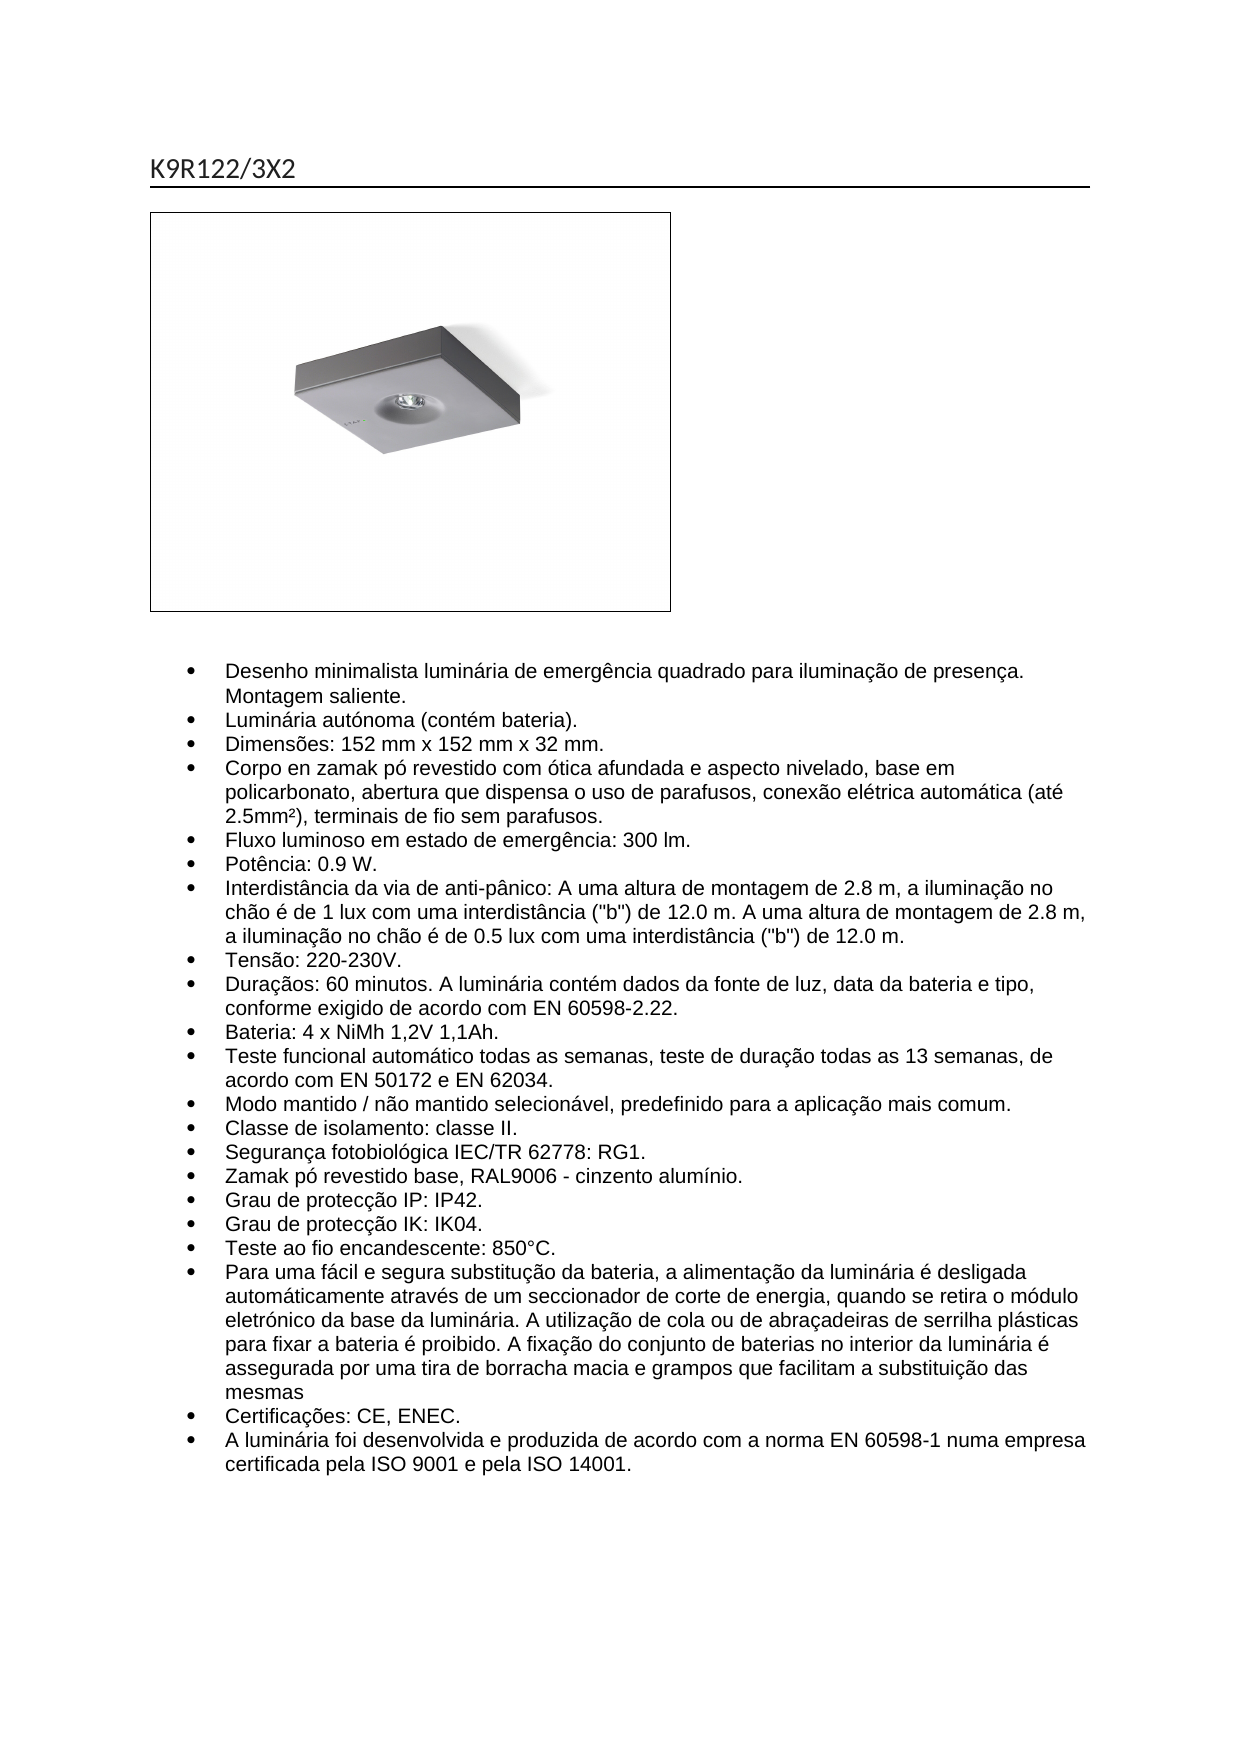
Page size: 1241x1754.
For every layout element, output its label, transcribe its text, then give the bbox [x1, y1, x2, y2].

list Grau de protecção IP: IP42. [187, 1188, 1090, 1212]
picture [151, 213, 670, 611]
list Desenho minimalista luminária de emergência quadrado para iluminação de presença. Montagem saliente. [187, 659, 1090, 707]
list Para uma fácil e segura substitução da bateria, a alimentação da luminária é desligada automáticamente através de um seccionador de corte de energia, quando se retira o módulo eletrónico da base da luminária. A utilização de cola ou de abraçadeiras de serrilha plásticas para fixar a bateria é proibido. A fixação do conjunto de baterias no interior da luminária é assegurada por uma tira de borracha macia e grampos que facilitam a substituição das mesmas [187, 1260, 1090, 1404]
list Classe de isolamento: classe II. [187, 1116, 1090, 1140]
text K9R122/3X2 [150, 150, 1090, 186]
list Certificações: CE, ENEC. [187, 1404, 1090, 1428]
list Zamak pó revestido base, RAL9006 - cinzento alumínio. [187, 1164, 1090, 1188]
list Corpo en zamak pó revestido com ótica afundada e aspecto nivelado, base em policarbonato, abertura que dispensa o uso de parafusos, conexão elétrica automática (até 2.5mm²), terminais de fio sem parafusos. [187, 756, 1090, 827]
list Interdistância da via de anti-pânico: A uma altura de montagem de 2.8 m, a iluminação no chão é de 1 lux com uma interdistância ("b") de 12.0 m. A uma altura de montagem de 2.8 m, a iluminação no chão é de 0.5 lux com uma interdistância ("b") de 12.0 m. [187, 876, 1090, 948]
list Modo mantido / não mantido selecionável, predefinido para a aplicação mais comum. [187, 1092, 1090, 1116]
list Dimensões: 152 mm x 152 mm x 32 mm. [187, 731, 1090, 756]
list Bateria: 4 x NiMh 1,2V 1,1Ah. [187, 1020, 1090, 1044]
list Duraçãos: 60 minutos. A luminária contém dados da fonte de luz, data da bateria e tipo, conforme exigido de acordo com EN 60598-2.22. [187, 972, 1090, 1020]
list Grau de protecção IK: IK04. [187, 1212, 1090, 1236]
list Segurança fotobiológica IEC/TR 62778: RG1. [187, 1140, 1090, 1164]
list Teste funcional automático todas as semanas, teste de duração todas as 13 semanas, de acordo com EN 50172 e EN 62034. [187, 1044, 1090, 1092]
list Fluxo luminoso em estado de emergência: 300 lm. [187, 827, 1090, 852]
list Tensão: 220-230V. [187, 948, 1090, 972]
list Teste ao fio encandescente: 850°C. [187, 1236, 1090, 1260]
list A luminária foi desenvolvida e produzida de acordo com a norma EN 60598-1 numa empresa certificada pela ISO 9001 e pela ISO 14001. [187, 1428, 1090, 1476]
list Potência: 0.9 W. [187, 852, 1090, 876]
list Luminária autónoma (contém bateria). [187, 707, 1090, 731]
